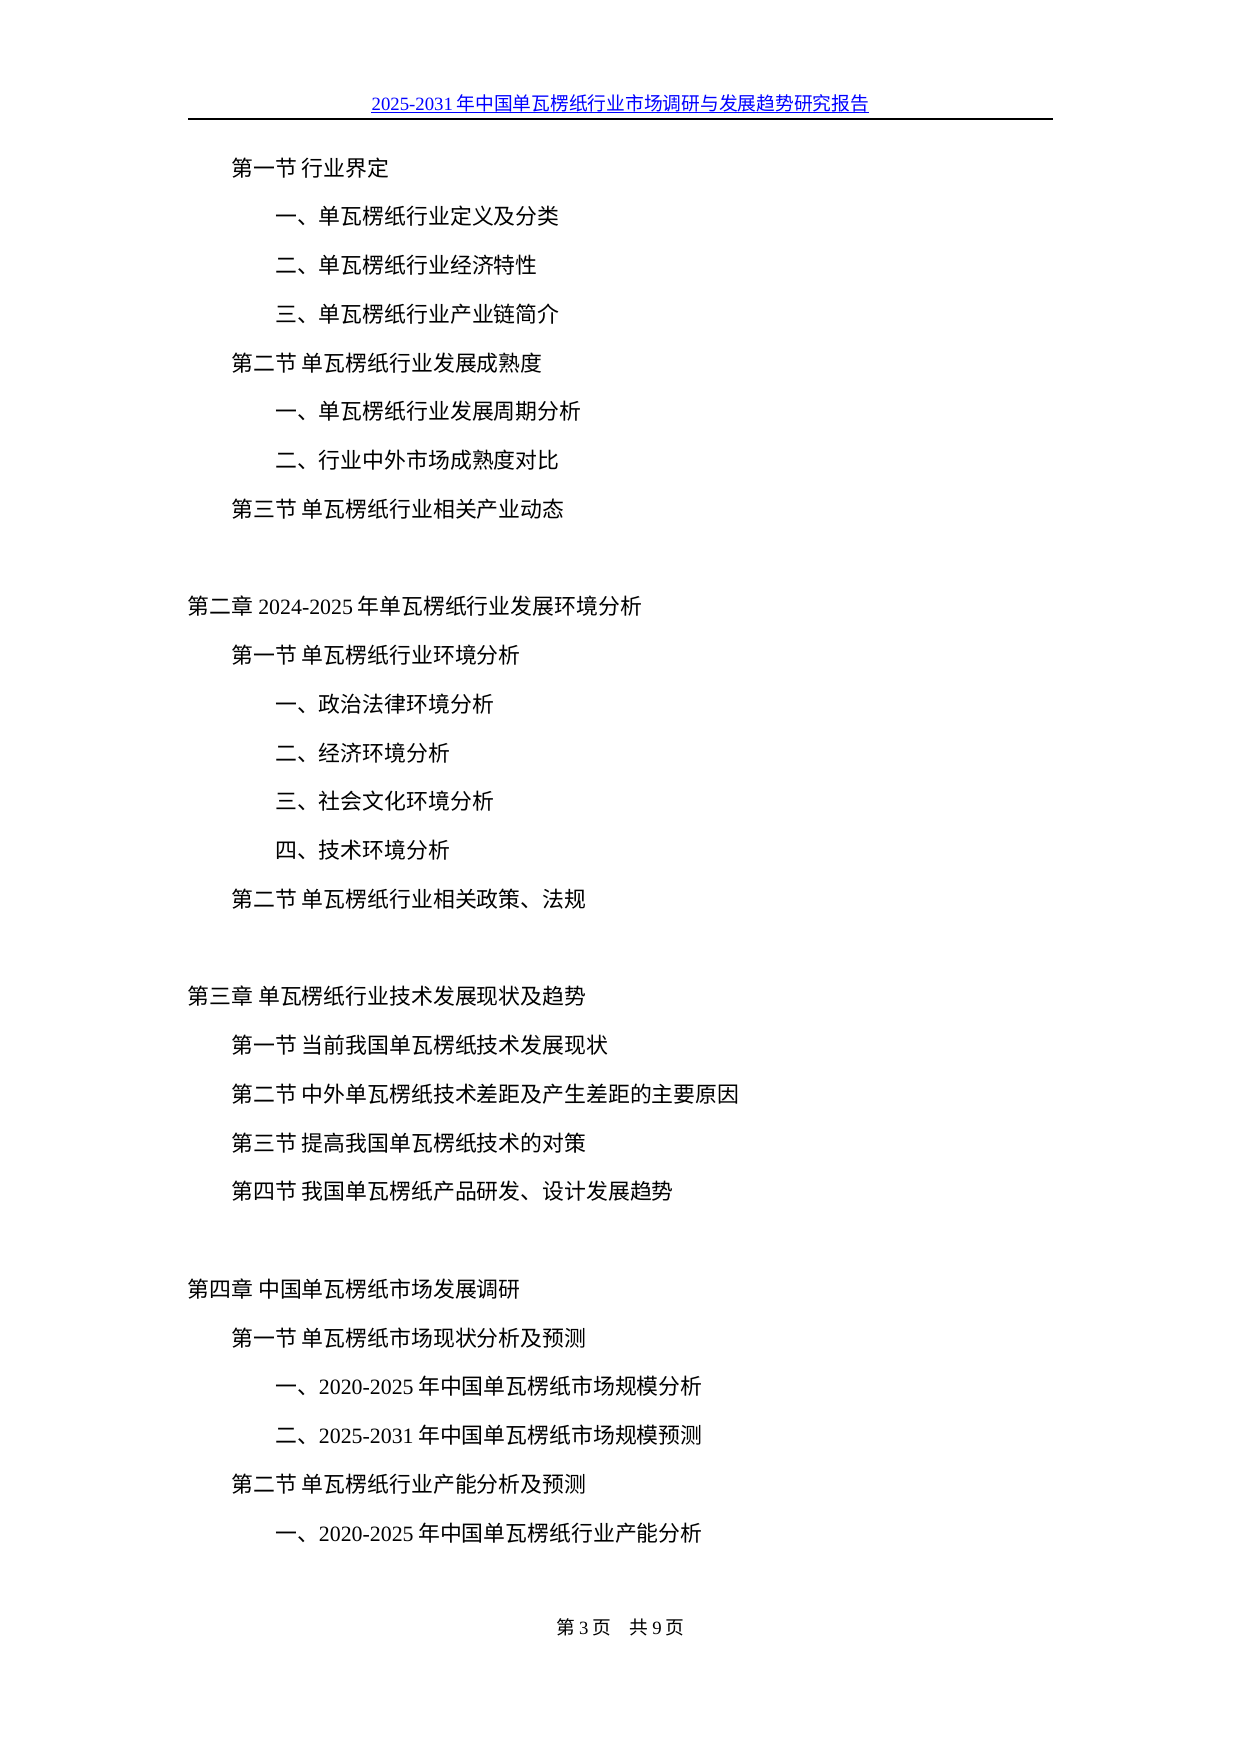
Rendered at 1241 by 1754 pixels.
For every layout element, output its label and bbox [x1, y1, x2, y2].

text [187, 150, 1053, 1548]
